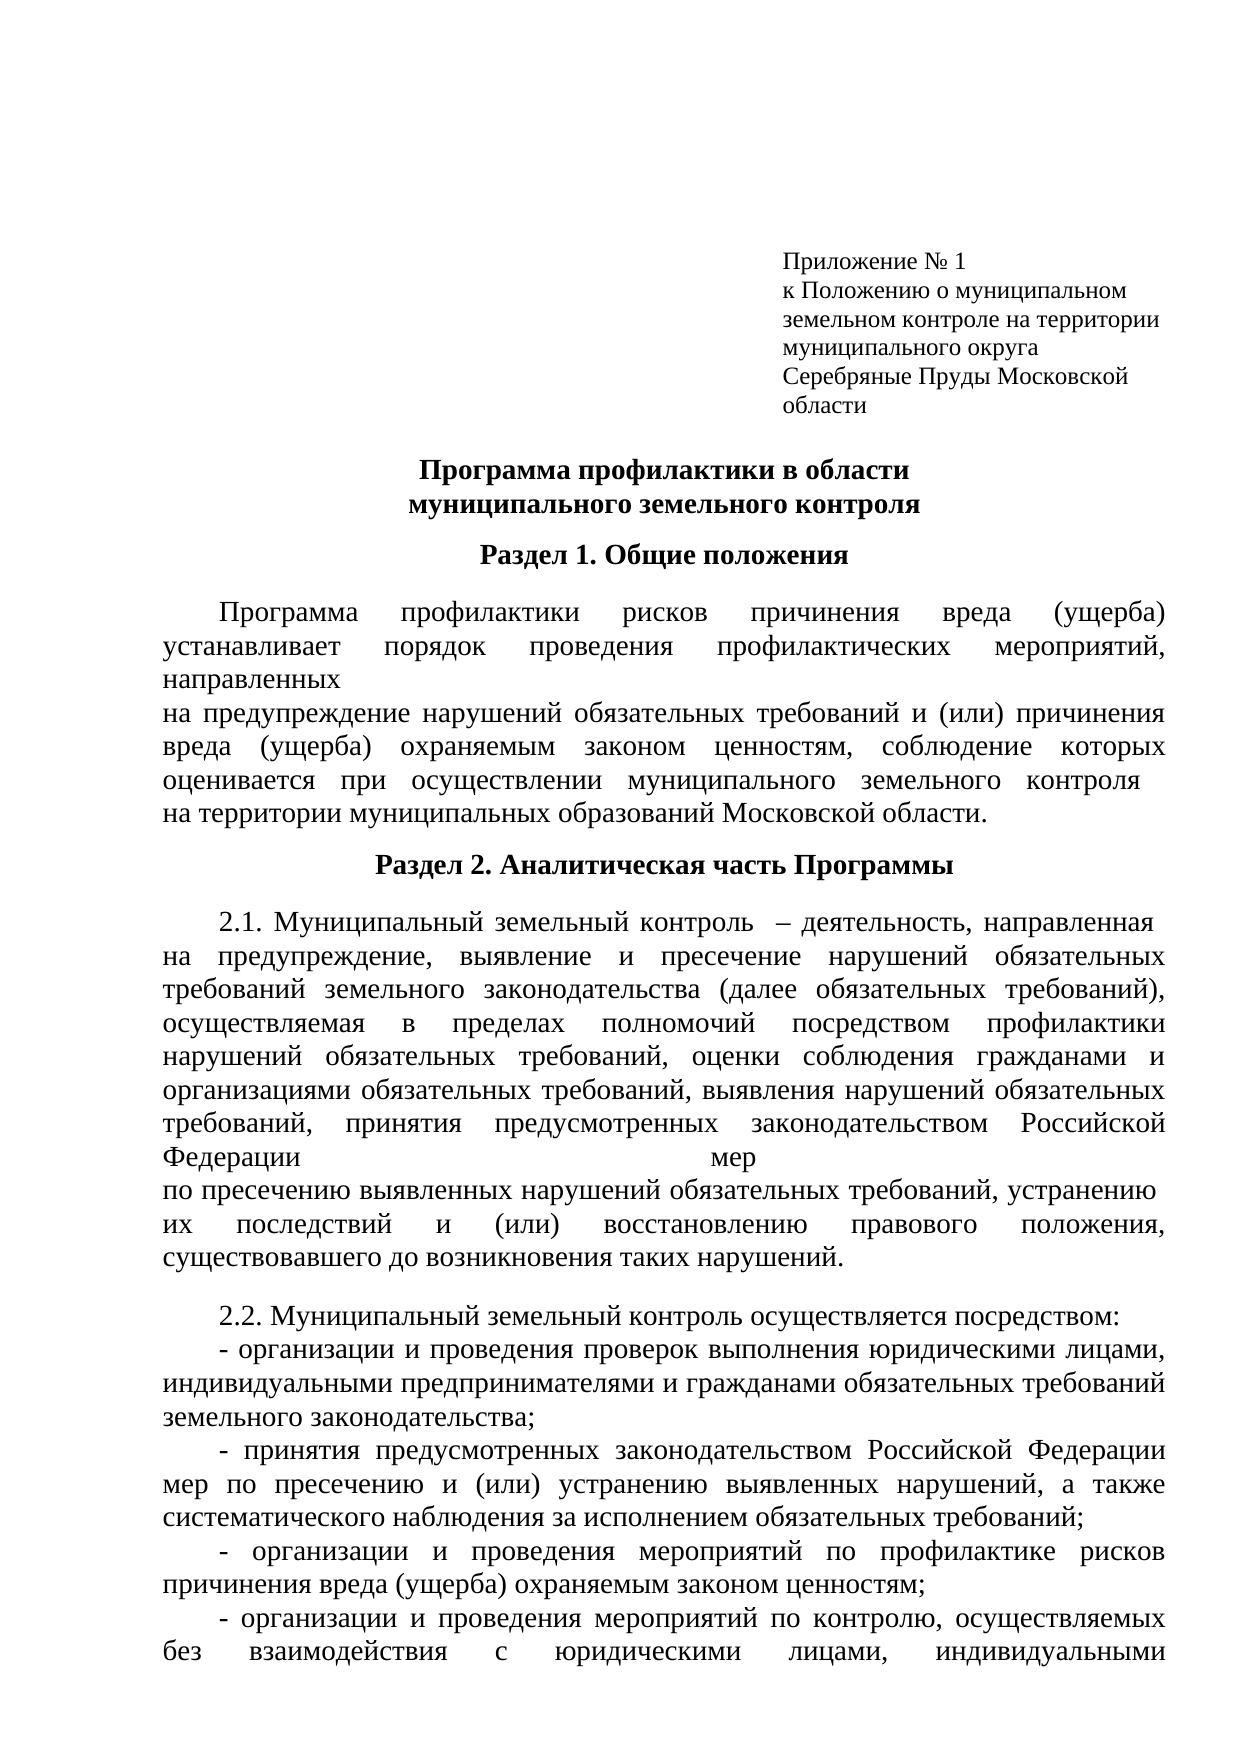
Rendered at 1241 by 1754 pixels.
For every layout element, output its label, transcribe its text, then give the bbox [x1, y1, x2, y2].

text к Положению о муниципальном земельном контроле на территории муниципального округа Серебряные Пруды Московской области [782, 275, 1166, 419]
title Программа профилактики в области [162, 452, 1166, 486]
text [162, 1600, 1166, 1667]
text 2.1. Муниципальный земельный контроль – деятельность, направленная на предупреждение, выявление и пресечение нарушений обязательных требований земельного законодательства (далее обязательных требований), осуществляемая в пределах полномочий посредством профилактики нарушений обязательных требований, оценки соблюдения гражданами и организациями обязательных требований, выявления нарушений обязательных требований, принятия предусмотренных законодательством Российской Федерации мер по пресечению выявленных нарушений обязательных требований, устранению их последствий и (или) восстановлению правового положения, существовавшего до возникновения таких нарушений. [162, 904, 1166, 1273]
text Приложение № 1 [782, 246, 1166, 275]
text - организации и проведения мероприятий по профилактике рисков причинения вреда (ущерба) охраняемым законом ценностям; [162, 1533, 1166, 1600]
title Раздел 1. Общие положения [162, 544, 1166, 569]
title муниципального земельного контроля [162, 486, 1166, 519]
text - организации и проведения проверок выполнения юридическими лицами, индивидуальными предпринимателями и гражданами обязательных требований земельного законодательства; [162, 1332, 1166, 1432]
text Программа профилактики рисков причинения вреда (ущерба) устанавливает порядок проведения профилактических мероприятий, направленных на предупреждение нарушений обязательных требований и (или) причинения вреда (ущерба) охраняемым законом ценностям, соблюдение которых оценивается при осуществлении муниципального земельного контроля на территории муниципальных образований Московской области. [162, 594, 1166, 829]
title Раздел 2. Аналитическая часть Программы [162, 854, 1166, 879]
text - принятия предусмотренных законодательством Российской Федерации мер по пресечению и (или) устранению выявленных нарушений, а также систематического наблюдения за исполнением обязательных требований; [162, 1432, 1166, 1533]
text 2.2. Муниципальный земельный контроль осуществляется посредством: [162, 1298, 1166, 1332]
